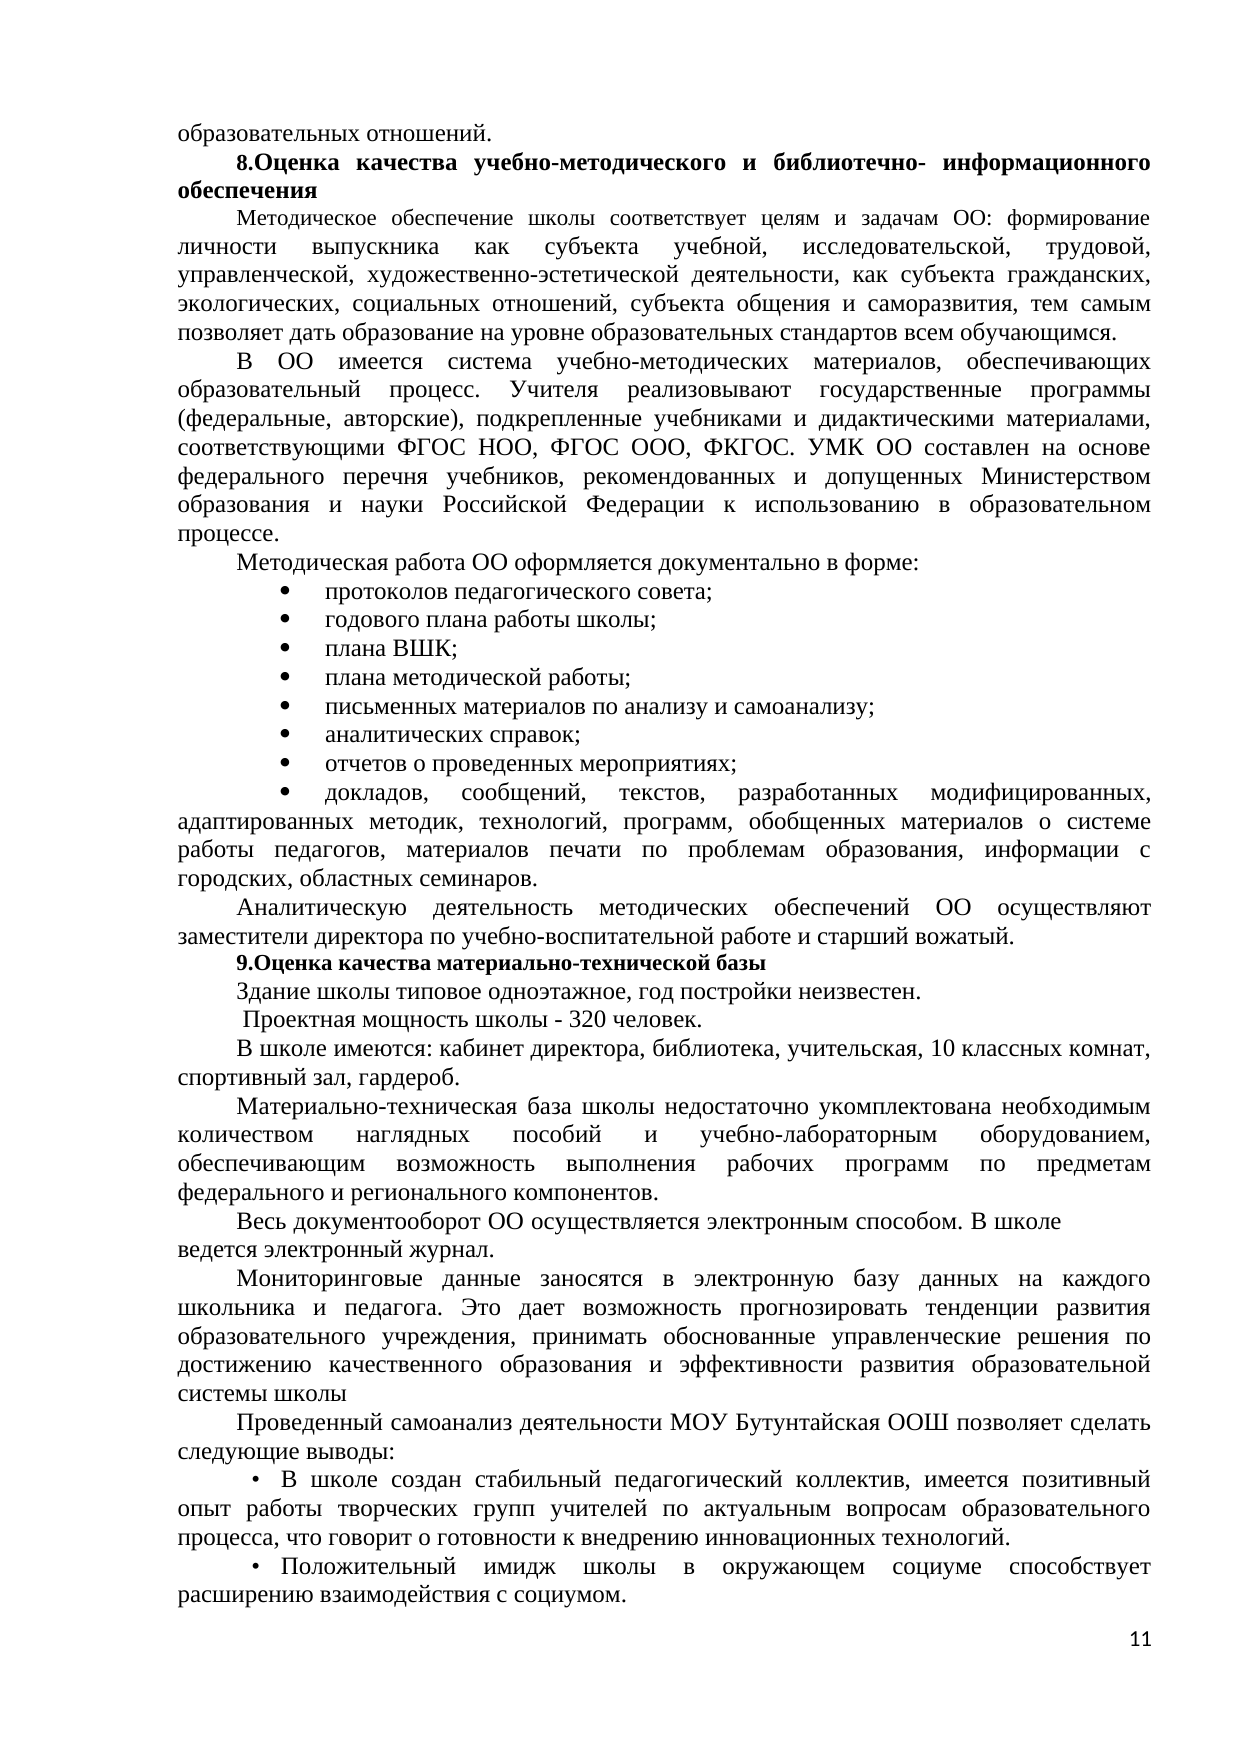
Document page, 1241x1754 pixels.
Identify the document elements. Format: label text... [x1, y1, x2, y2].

list отчетов о проведенных мероприятиях; [192, 748, 1152, 777]
text Проектная мощность школы - 320 человек. [177, 1004, 1152, 1033]
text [177, 118, 1152, 147]
text Здание школы типовое одноэтажное, год постройки неизвестен. [177, 976, 1152, 1004]
list годового плана работы школы; [192, 604, 1152, 633]
text 8.Оценка качества учебно-методического и библиотечно- информационного обеспечения [177, 147, 1152, 204]
text Аналитическую деятельность методических обеспечений ОО осуществляют заместители директора по учебно-воспитательной работе и старший вожатый. [177, 892, 1152, 949]
list докладов, сообщений, текстов, разработанных модифицированных, адаптированных методик, технологий, программ, обобщенных материалов о системе работы педагогов, материалов печати по проблемам образования, информации с городских, областных семинаров. [177, 777, 1152, 892]
list Положительный имидж школы в окружающем социуме способствует расширению взаимодействия с социумом. [177, 1551, 1152, 1608]
text В ОО имеется система учебно-методических материалов, обеспечивающих образовательный процесс. Учителя реализовывают государственные программы (федеральные, авторские), подкрепленные учебниками и дидактическими материалами, соответствующими ФГОС НОО, ФГОС ООО, ФКГОС. УМК ОО составлен на основе федерального перечня учебников, рекомендованных и допущенных Министерством образования и науки Российской Федерации к использованию в образовательном процессе. [177, 346, 1152, 547]
text Проведенный самоанализ деятельности МОУ Бутунтайская ООШ позволяет сделать следующие выводы: [177, 1407, 1152, 1464]
list В школе создан стабильный педагогический коллектив, имеется позитивный опыт работы творческих групп учителей по актуальным вопросам образовательного процесса, что говорит о готовности к внедрению инновационных технологий. [177, 1464, 1152, 1551]
list плана ВШК; [192, 633, 1152, 662]
list плана методической работы; [192, 662, 1152, 691]
text Мониторинговые данные заносятся в электронную базу данных на каждого школьника и педагога. Это дает возможность прогнозировать тенденции развития образовательного учреждения, принимать обоснованные управленческие решения по достижению качественного образования и эффективности развития образовательной системы школы [177, 1263, 1152, 1407]
list письменных материалов по анализу и самоанализу; [192, 691, 1152, 719]
text Материально-техническая база школы недостаточно укомплектована необходимым количеством наглядных пособий и учебно-лабораторным оборудованием, обеспечивающим возможность выполнения рабочих программ по предметам федерального и регионального компонентов. [177, 1091, 1152, 1206]
list протоколов педагогического совета; [192, 576, 1152, 604]
text В школе имеются: кабинет директора, библиотека, учительская, 10 классных комнат, спортивный зал, гардероб. [177, 1033, 1152, 1091]
text Методическое обеспечение школы соответствует целям и задачам ОО: формирование личности выпускника как субъекта учебной, исследовательской, трудовой, управленческой, художественно-эстетической деятельности, как субъекта гражданских, экологических, социальных отношений, субъекта общения и саморазвития, тем самым позволяет дать образование на уровне образовательных стандартов всем обучающимся. [177, 204, 1152, 346]
list аналитических справок; [192, 719, 1152, 748]
text 9.Оценка качества материально-технической базы [177, 949, 1152, 976]
text Методическая работа ОО оформляется документально в форме: [177, 547, 1152, 576]
text Весь документооборот ОО осуществляется электронным способом. В школе ведется электронный журнал. [177, 1206, 1062, 1263]
